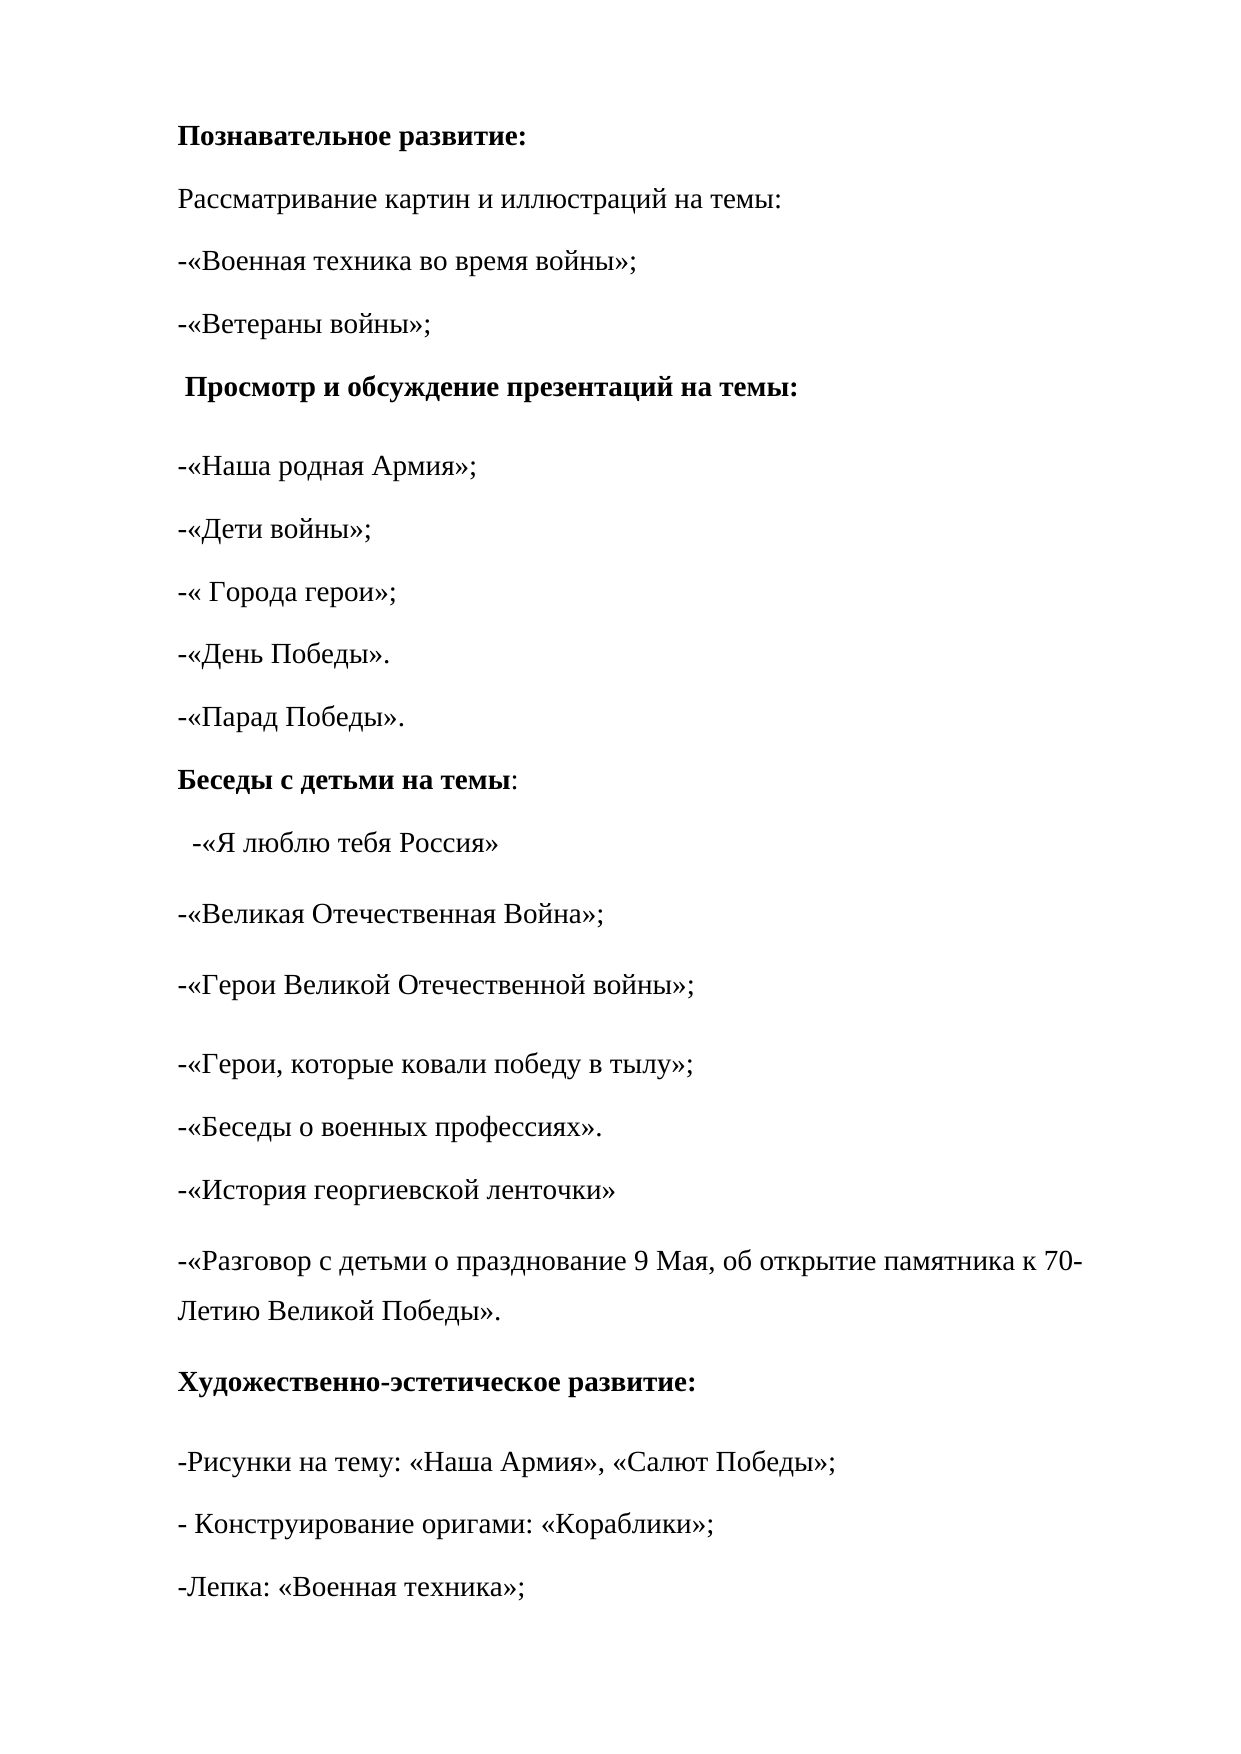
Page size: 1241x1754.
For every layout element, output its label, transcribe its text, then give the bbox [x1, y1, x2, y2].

text Рассматривание картин и иллюстраций на темы: [177, 181, 1152, 214]
text -« Города герои»; [177, 574, 1152, 607]
text -Лепка: «Военная техника»; [177, 1569, 1152, 1603]
text -«Парад Победы». [177, 699, 1152, 733]
text -«Герои, которые ковали победу в тылу»; [177, 1046, 1152, 1080]
text -«Дети войны»; [177, 511, 1152, 545]
text -«Великая Отечественная Война»; [177, 896, 1152, 929]
text Познавательное развитие: [177, 118, 1152, 152]
text -«Я люблю тебя Россия» [177, 825, 1152, 858]
text -«Военная техника во время войны»; [177, 243, 1152, 277]
text Беседы с детьми на темы: [177, 762, 1152, 796]
text -«История георгиевской ленточки» [177, 1172, 1152, 1205]
text Просмотр и обсуждение презентаций на темы: [177, 369, 1152, 402]
text -Рисунки на тему: «Наша Армия», «Салют Победы»; [177, 1444, 1152, 1477]
text - Конструирование оригами: «Кораблики»; [177, 1507, 1152, 1540]
text -«Герои Великой Отечественной войны»; [177, 967, 1152, 1001]
text -«День Победы». [177, 637, 1152, 670]
text -«Беседы о военных профессиях». [177, 1109, 1152, 1143]
text -«Ветераны войны»; [177, 306, 1152, 340]
text -«Наша родная Армия»; [177, 448, 1152, 482]
text -«Разговор с детьми о празднование 9 Мая, об открытие памятника к 70- Летию Великой Победы». [177, 1243, 1152, 1327]
text Художественно-эстетическое развитие: [177, 1364, 1152, 1398]
